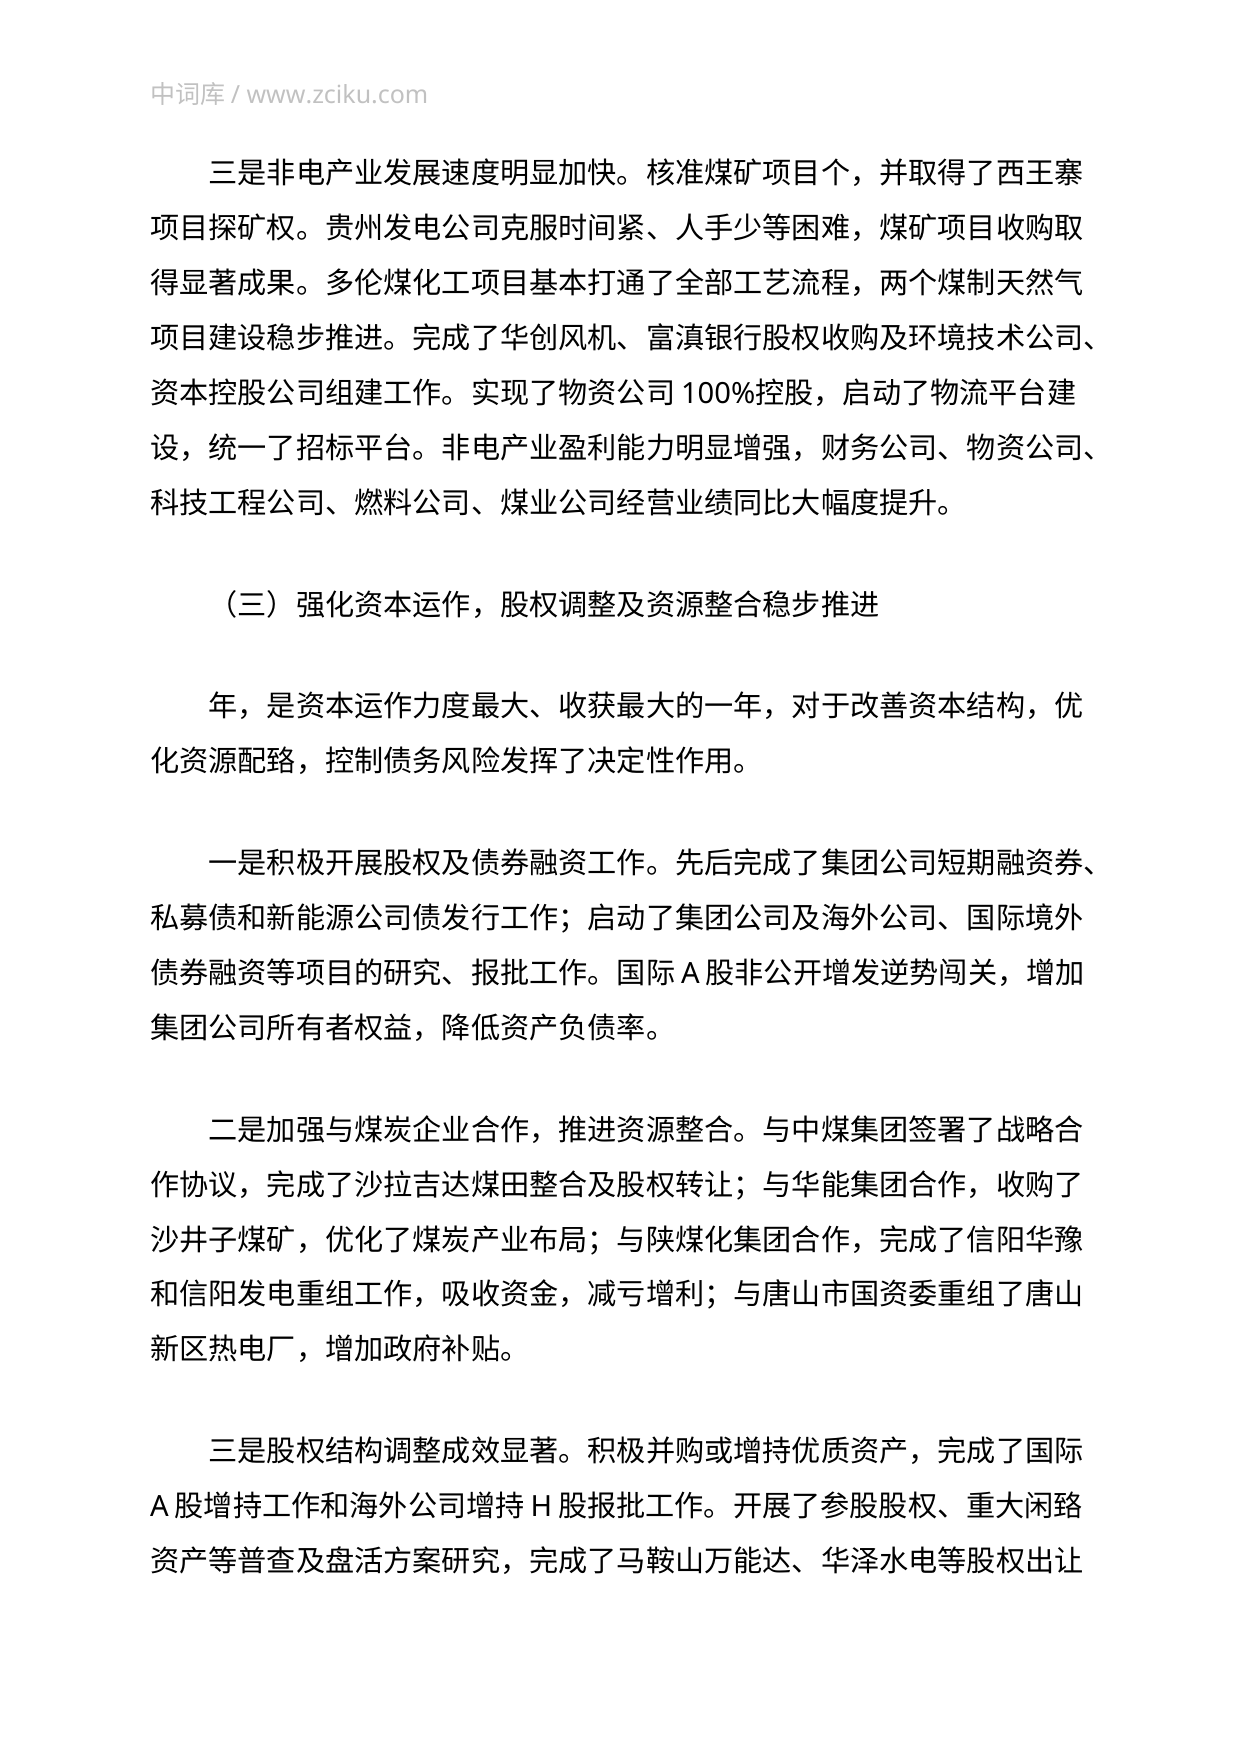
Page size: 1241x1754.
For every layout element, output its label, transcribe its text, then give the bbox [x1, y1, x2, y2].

text 二是加强与煤炭企业合作，推进资源整合。与中煤集团签署了战略合作协议，完成了沙拉吉达煤田整合及股权转让；与华能集团合作，收购了沙井子煤矿，优化了煤炭产业布局；与陕煤化集团合作，完成了信阳华豫和信阳发电重组工作，吸收资金，减亏增利；与唐山市国资委重组了唐山新区热电厂，增加政府补贴。 [150, 1106, 1090, 1368]
text 年，是资本运作力度最大、收获最大的一年，对于改善资本结构，优化资源配臵，控制债务风险发挥了决定性作用。 [150, 683, 1090, 780]
text 三是非电产业发展速度明显加快。核准煤矿项目个，并取得了西王寨项目探矿权。贵州发电公司克服时间紧、人手少等困难，煤矿项目收购取得显著成果。多伦煤化工项目基本打通了全部工艺流程，两个煤制天然气项目建设稳步推进。完成了华创风机、富滇银行股权收购及环境技术公司、资本控股公司组建工作。实现了物资公司100%控股，启动了物流平台建设，统一了招标平台。非电产业盈利能力明显增强，财务公司、物资公司、科技工程公司、燃料公司、煤业公司经营业绩同比大幅度提升。 [150, 150, 1090, 522]
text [150, 1428, 1090, 1580]
text 一是积极开展股权及债券融资工作。先后完成了集团公司短期融资券、私募债和新能源公司债发行工作；启动了集团公司及海外公司、国际境外债券融资等项目的研究、报批工作。国际A股非公开增发逆势闯关，增加集团公司所有者权益，降低资产负债率。 [150, 840, 1090, 1047]
text （三）强化资本运作，股权调整及资源整合稳步推进 [150, 581, 1090, 623]
